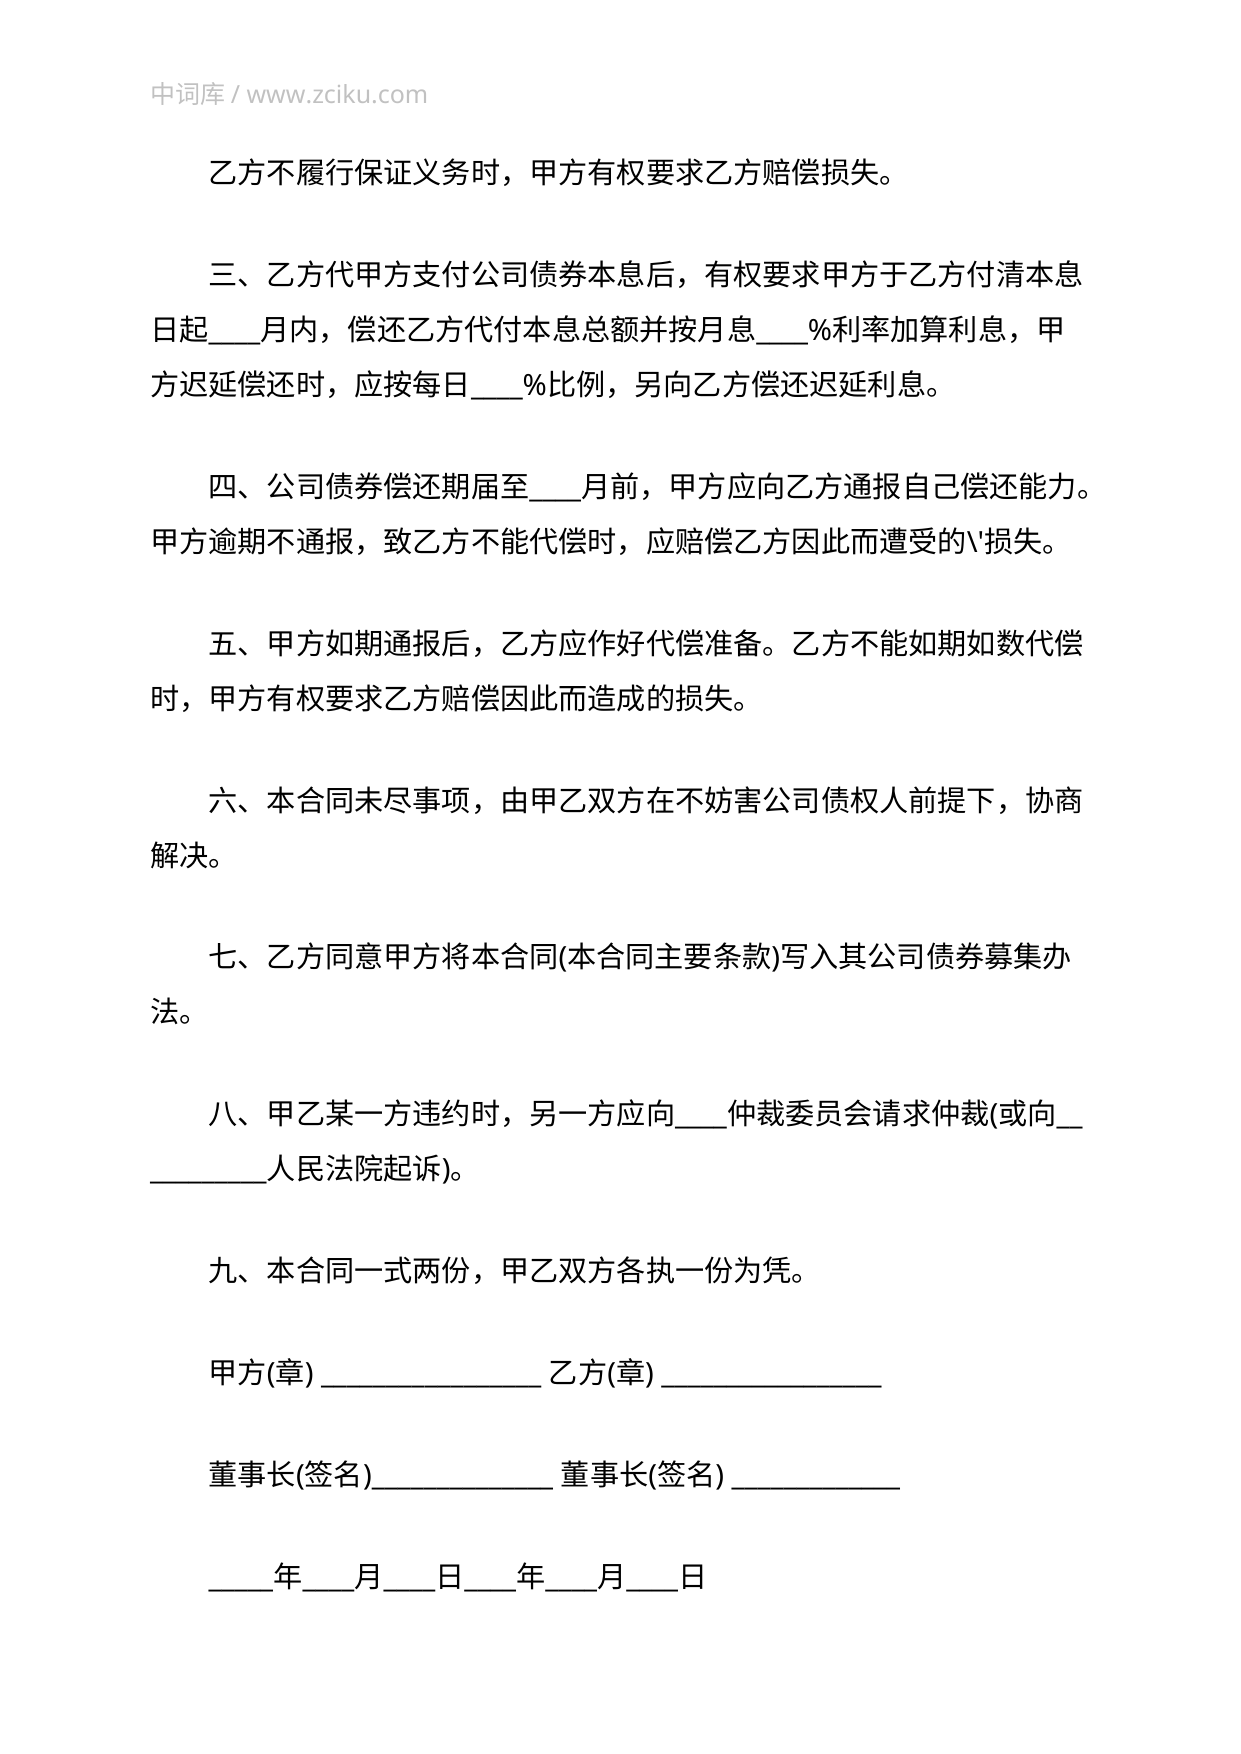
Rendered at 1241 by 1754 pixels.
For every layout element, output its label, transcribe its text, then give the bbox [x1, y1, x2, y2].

text 五、甲方如期通报后，乙方应作好代偿准备。乙方不能如期如数代偿时，甲方有权要求乙方赔偿因此而造成的损失。 [150, 621, 1090, 718]
text 董事长(签名)______________ 董事长(签名) _____________ [150, 1451, 1090, 1494]
text 九、本合同一式两份，甲乙双方各执一份为凭。 [150, 1248, 1090, 1290]
text 六、本合同未尽事项，由甲乙双方在不妨害公司债权人前提下，协商解决。 [150, 777, 1090, 874]
text 八、甲乙某一方违约时，另一方应向____仲裁委员会请求仲裁(或向___________人民法院起诉)。 [150, 1091, 1090, 1188]
text 乙方不履行保证义务时，甲方有权要求乙方赔偿损失。 [150, 150, 1090, 192]
text 四、公司债券偿还期届至____月前，甲方应向乙方通报自己偿还能力。甲方逾期不通报，致乙方不能代偿时，应赔偿乙方因此而遭受的\'损失。 [150, 464, 1090, 561]
text _____年____月____日____年____月____日 [150, 1553, 1090, 1596]
text 甲方(章) _________________ 乙方(章) _________________ [150, 1349, 1090, 1392]
text 七、乙方同意甲方将本合同(本合同主要条款)写入其公司债券募集办法。 [150, 934, 1090, 1031]
text 三、乙方代甲方支付公司债券本息后，有权要求甲方于乙方付清本息日起____月内，偿还乙方代付本息总额并按月息____%利率加算利息，甲方迟延偿还时，应按每日____%比例，另向乙方偿还迟延利息。 [150, 252, 1090, 404]
